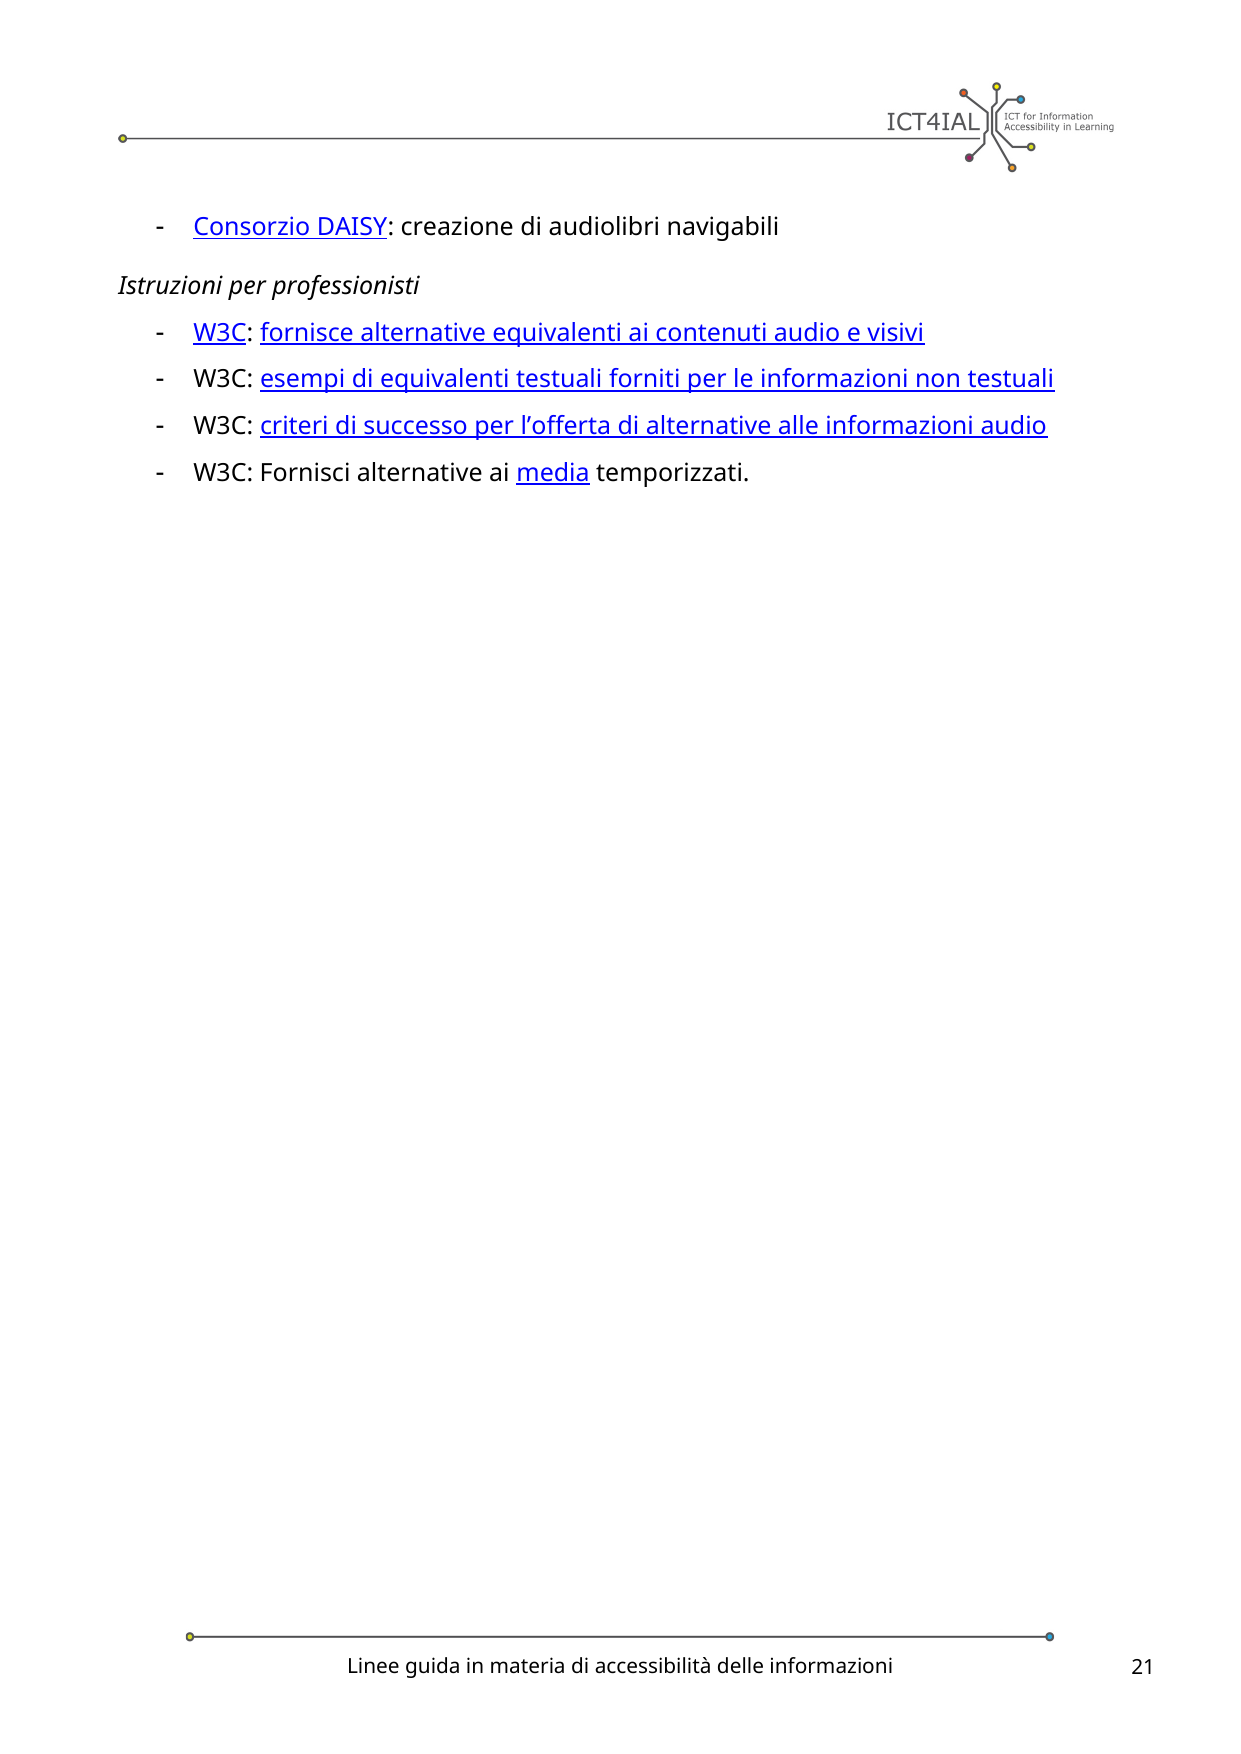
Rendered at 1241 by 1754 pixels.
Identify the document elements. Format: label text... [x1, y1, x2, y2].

list W3C: fornisce alternative equivalenti ai contenuti audio e visivi [156, 314, 1122, 348]
list Consorzio DAISY: creazione di audiolibri navigabili [156, 209, 1122, 243]
list W3C: criteri di successo per l’offerta di alternative alle informazioni audio [156, 408, 1122, 442]
picture [185, 1620, 1055, 1652]
subtitle Istruzioni per professionisti [118, 268, 1122, 302]
list W3C: esempi di equivalenti testuali forniti per le informazioni non testuali [156, 361, 1122, 395]
list W3C: Fornisci alternative ai media temporizzati. [156, 454, 1122, 488]
picture [118, 73, 1125, 181]
